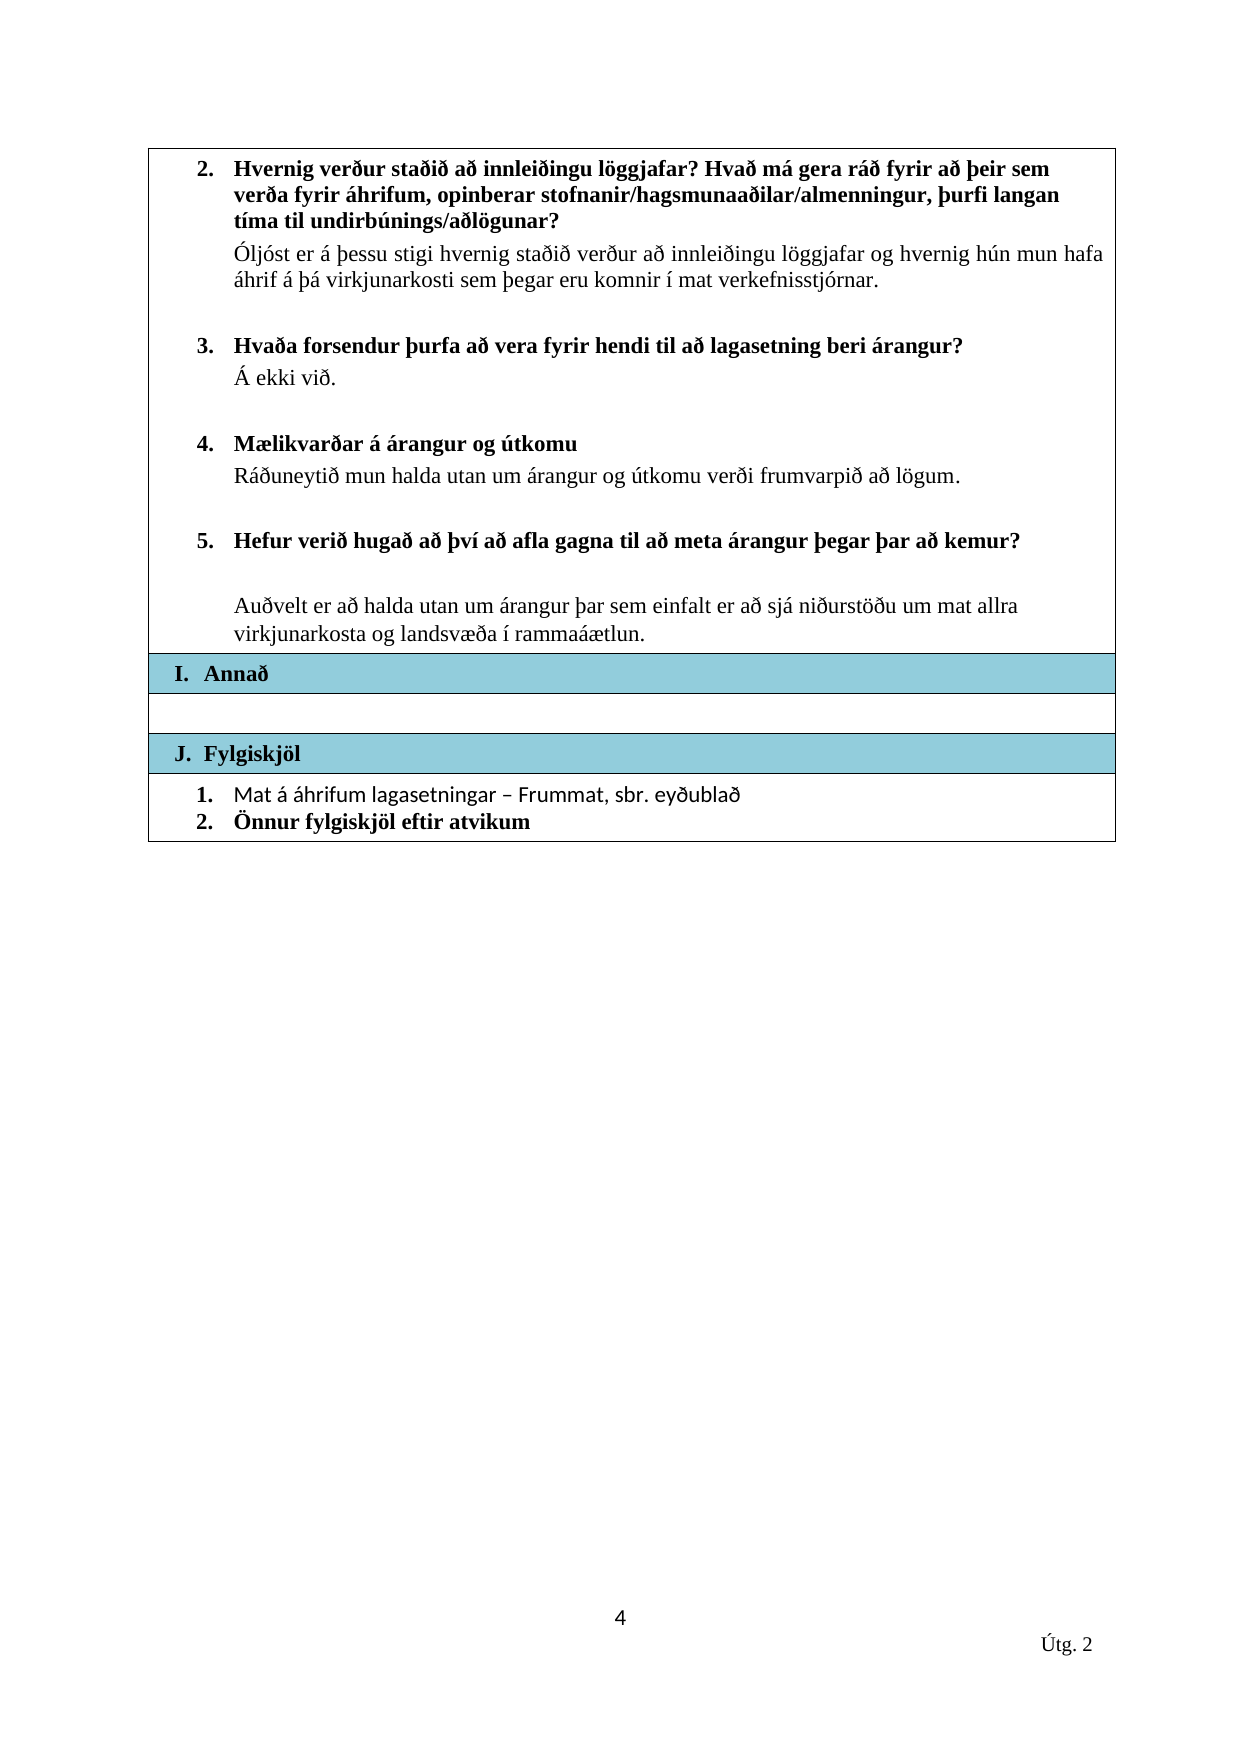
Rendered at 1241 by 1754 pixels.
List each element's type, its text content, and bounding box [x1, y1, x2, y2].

table_cell Fylgiskjöl [149, 734, 1115, 773]
table_cell [149, 774, 1115, 841]
table_cell [149, 694, 1115, 733]
table_cell Annað [149, 654, 1115, 693]
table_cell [149, 149, 1115, 653]
